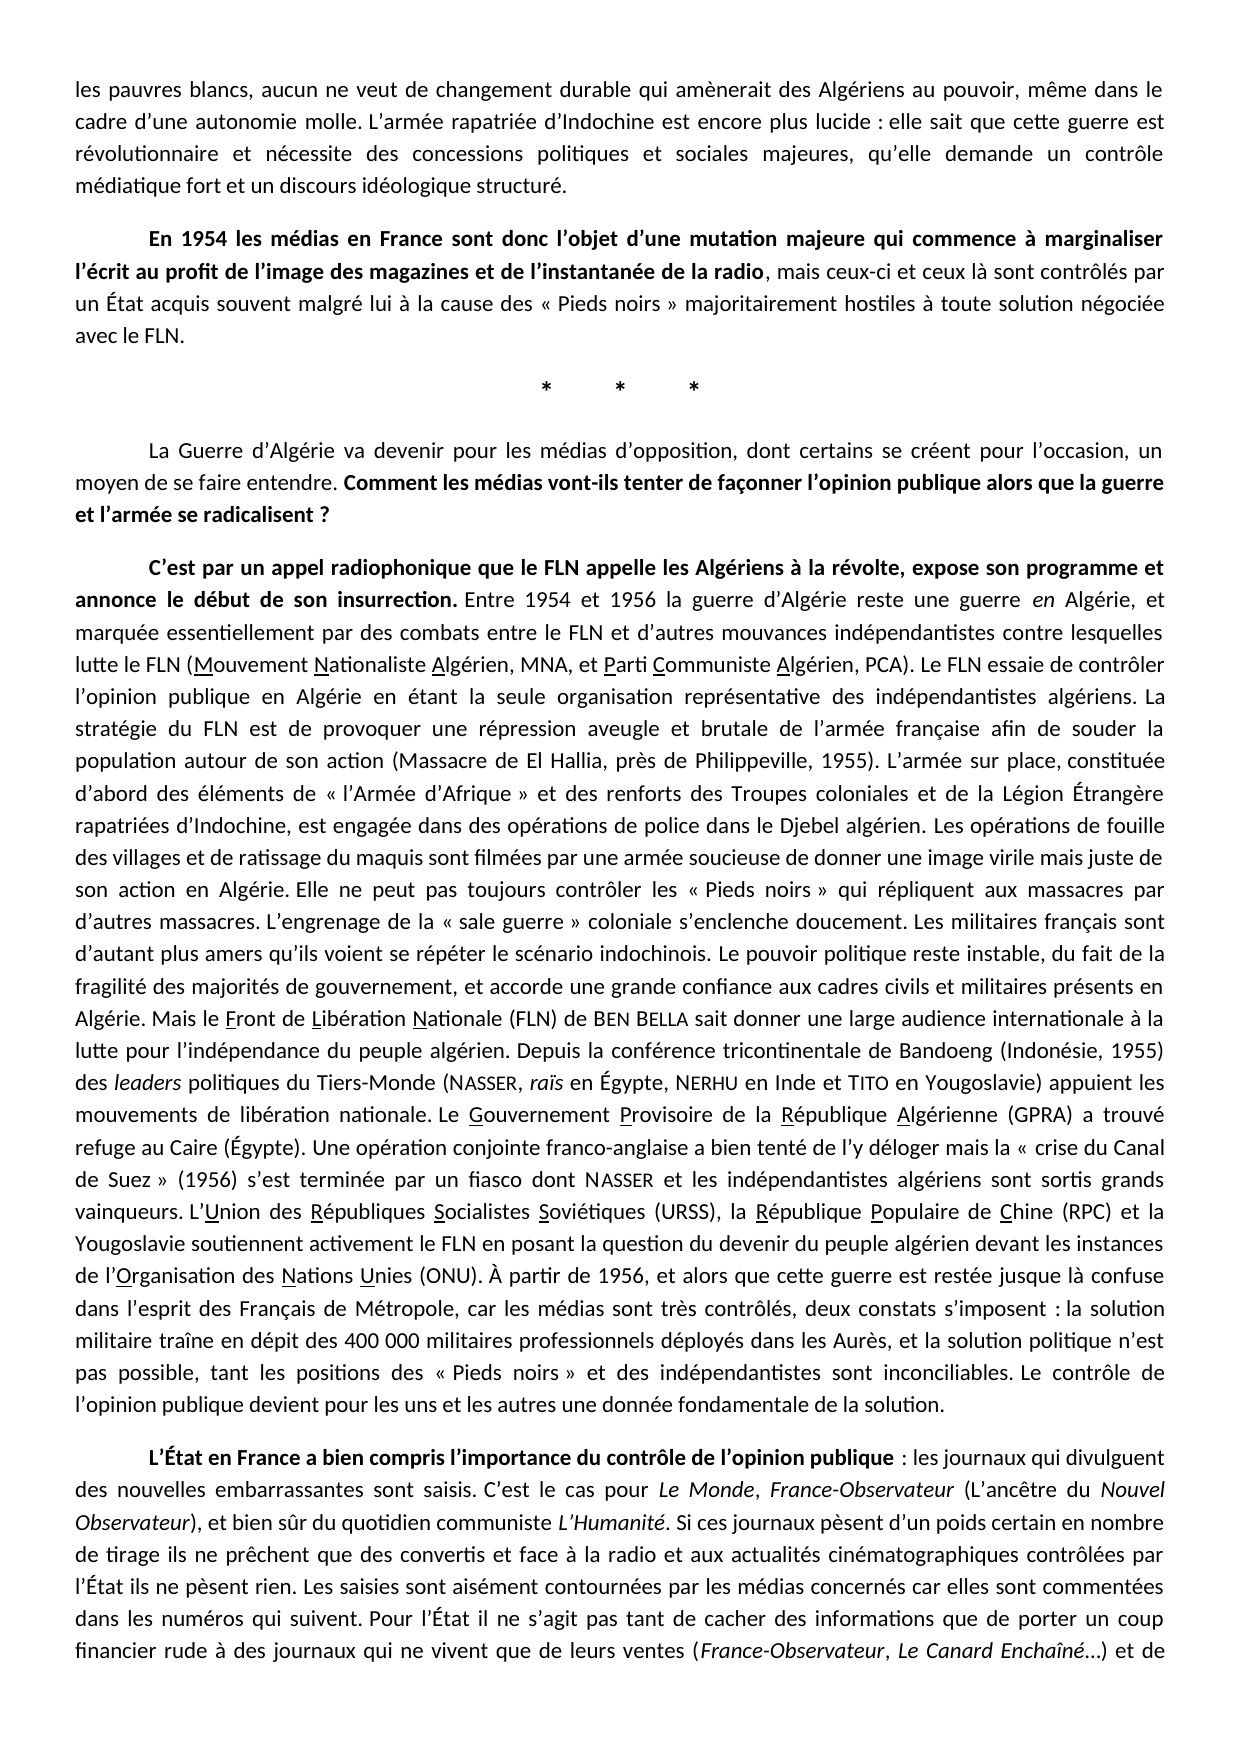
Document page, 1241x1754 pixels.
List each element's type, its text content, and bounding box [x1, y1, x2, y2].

text C’est par un appel radiophonique que le FLN appelle les Algériens à la révolte, expose son programme et annonce le début de son insurrection. Entre 1954 et 1956 la guerre d’Algérie reste une guerre en Algérie, et marquée essentiellement par des combats entre le FLN et d’autres mouvances indépendantistes contre lesquelles lutte le FLN (Mouvement Nationaliste Algérien, MNA, et Parti Communiste Algérien, PCA). Le FLN essaie de contrôler l’opinion publique en Algérie en étant la seule organisation représentative des indépendantistes algériens. La stratégie du FLN est de provoquer une répression aveugle et brutale de l’armée française afin de souder la population autour de son action (Massacre de El Hallia, près de Philippeville, 1955). L’armée sur place, constituée d’abord des éléments de « l’Armée d’Afrique » et des renforts des Troupes coloniales et de la Légion Étrangère rapatriées d’Indochine, est engagée dans des opérations de police dans le Djebel algérien. Les opérations de fouille des villages et de ratissage du maquis sont filmées par une armée soucieuse de donner une image virile mais juste de son action en Algérie. Elle ne peut pas toujours contrôler les « Pieds noirs » qui répliquent aux massacres par d’autres massacres. L’engrenage de la « sale guerre » coloniale s’enclenche doucement. Les militaires français sont d’autant plus amers qu’ils voient se répéter le scénario indochinois. Le pouvoir politique reste instable, du fait de la fragilité des majorités de gouvernement, et accorde une grande confiance aux cadres civils et militaires présents en Algérie. Mais le Front de Libération Nationale (FLN) de BEN BELLA sait donner une large audience internationale à la lutte pour l’indépendance du peuple algérien. Depuis la conférence tricontinentale de Bandoeng (Indonésie, 1955) des leaders politiques du Tiers-Monde (NASSER, raïs en Égypte, NERHU en Inde et TITO en Yougoslavie) appuient les mouvements de libération nationale. Le Gouvernement Provisoire de la République Algérienne (GPRA) a trouvé refuge au Caire (Égypte). Une opération conjointe franco-anglaise a bien tenté de l’y déloger mais la « crise du Canal de Suez » (1956) s’est terminée par un fiasco dont NASSER et les indépendantistes algériens sont sortis grands vainqueurs. L’Union des Républiques Socialistes Soviétiques (URSS), la République Populaire de Chine (RPC) et la Yougoslavie soutiennent activement le FLN en posant la question du devenir du peuple algérien devant les instances de l’Organisation des Nations Unies (ONU). À partir de 1956, et alors que cette guerre est restée jusque là confuse dans l’esprit des Français de Métropole, car les médias sont très contrôlés, deux constats s’imposent : la solution militaire traîne en dépit des 400 000 militaires professionnels déployés dans les Aurès, et la solution politique n’est pas possible, tant les positions des « Pieds noirs » et des indépendantistes sont inconciliables. Le contrôle de l’opinion publique devient pour les uns et les autres une donnée fondamentale de la solution. [75, 553, 1165, 1418]
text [75, 1443, 1165, 1664]
text La Guerre d’Algérie va devenir pour les médias d’opposition, dont certains se créent pour l’occasion, un moyen de se faire entendre. Comment les médias vont-ils tenter de façonner l’opinion publique alors que la guerre et l’armée se radicalisent ? [75, 436, 1165, 528]
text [75, 75, 1165, 199]
text En 1954 les médias en France sont donc l’objet d’une mutation majeure qui commence à marginaliser l’écrit au profit de l’image des magazines et de l’instantanée de la radio, mais ceux-ci et ceux là sont contrôlés par un État acquis souvent malgré lui à la cause des « Pieds noirs » majoritairement hostiles à toute solution négociée avec le FLN. [75, 224, 1165, 349]
text * * * [75, 374, 1165, 410]
